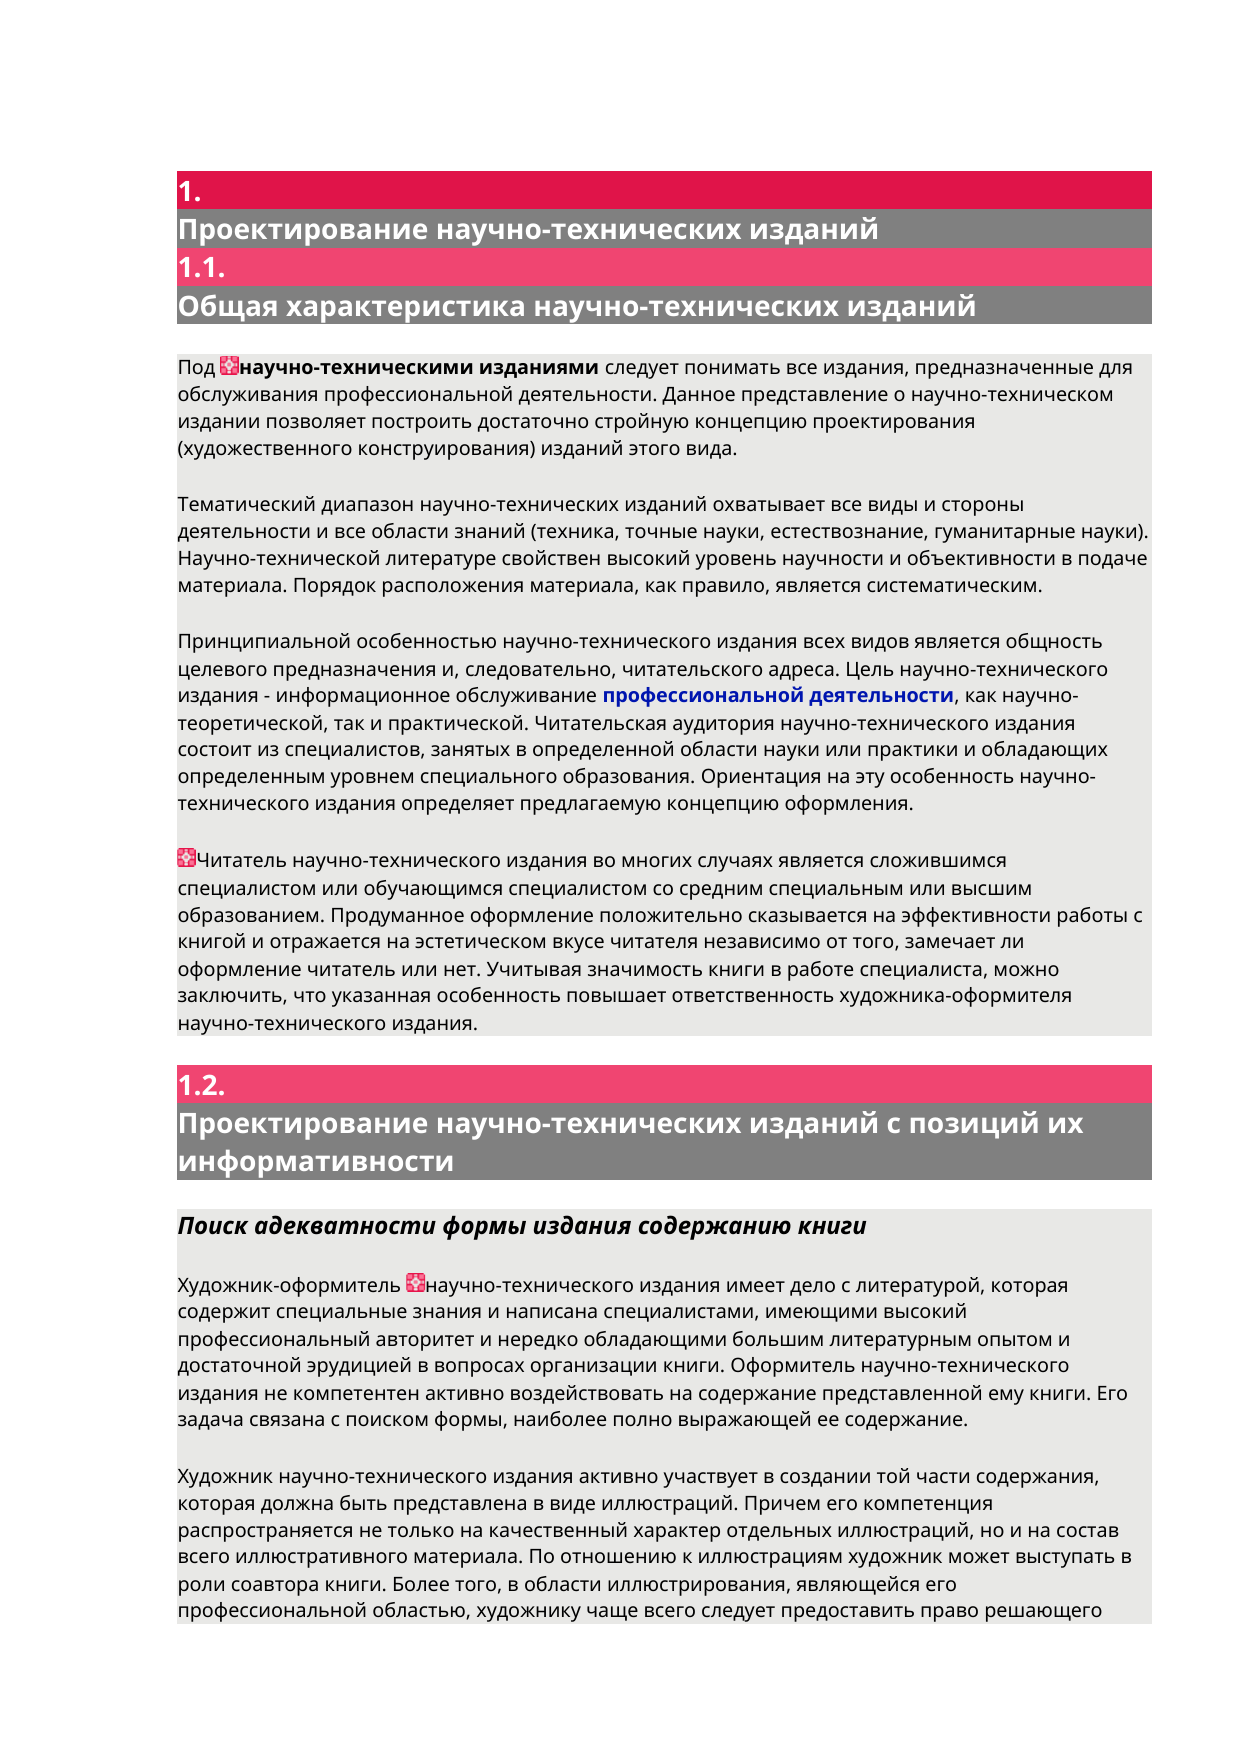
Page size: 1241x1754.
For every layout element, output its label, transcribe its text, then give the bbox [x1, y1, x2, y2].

text 1.1. [177, 248, 1152, 286]
text Художник-оформитель научно-технического издания имеет дело с литературой, которая содержит специальные знания и написана специалистами, имеющими высокий профессиональный авторитет и нередко обладающими большим литературным опытом и достаточной эрудицией в вопросах организации книги. Оформитель научно-технического издания не компетентен активно воздействовать на содержание представленной ему книги. Его задача связана с поиском формы, наиболее полно выражающей ее содержание. [177, 1271, 1152, 1433]
picture [220, 356, 239, 375]
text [177, 1462, 1152, 1624]
text 1.2. [177, 1065, 1152, 1103]
text Читатель научно-технического издания во многих случаях является сложившимся специалистом или обучающимся специалистом со средним специальным или высшим образованием. Продуманное оформление положительно сказывается на эффективности работы с книгой и отражается на эстетическом вкусе читателя независимо от того, замечает ли оформление читатель или нет. Учитывая значимость книги в работе специалиста, можно заключить, что указанная особенность повышает ответственность художника-оформителя научно-технического издания. [177, 846, 1152, 1036]
picture [406, 1273, 426, 1292]
text Под научно-техническими изданиями следует понимать все издания, предназначенные для обслуживания профессиональной деятельности. Данное представление о научно-техническом издании позволяет построить достаточно стройную концепцию проектирования (художественного конструирования) изданий этого вида. [177, 354, 1152, 462]
text Тематический диапазон научно-технических изданий охватывает все виды и стороны деятельности и все области знаний (техника, точные науки, естествознание, гуманитарные науки). Научно-технической литературе свойствен высокий уровень научности и объективности в подаче материала. Порядок расположения материала, как правило, является систематическим. [177, 491, 1152, 599]
text 1. [177, 171, 1152, 209]
text Проектирование научно-технических изданий с позиций их информативности [177, 1103, 1152, 1180]
text Поиск адекватности формы издания содержанию книги [177, 1209, 1152, 1242]
picture [177, 848, 196, 867]
text Проектирование научно-технических изданий [177, 209, 1152, 248]
text Принципиальной особенностью научно-технического издания всех видов является общность целевого предназначения и, следовательно, читательского адреса. Цель научно-технического издания - информационное обслуживание профессиональной деятельности, как научно-теоретической, так и практической. Читательская аудитория научно-технического издания состоит из специалистов, занятых в определенной области науки или практики и обладающих определенным уровнем специального образования. Ориентация на эту особенность научно-технического издания определяет предлагаемую концепцию оформления. [177, 628, 1152, 817]
text Общая характеристика научно-технических изданий [177, 286, 1152, 324]
